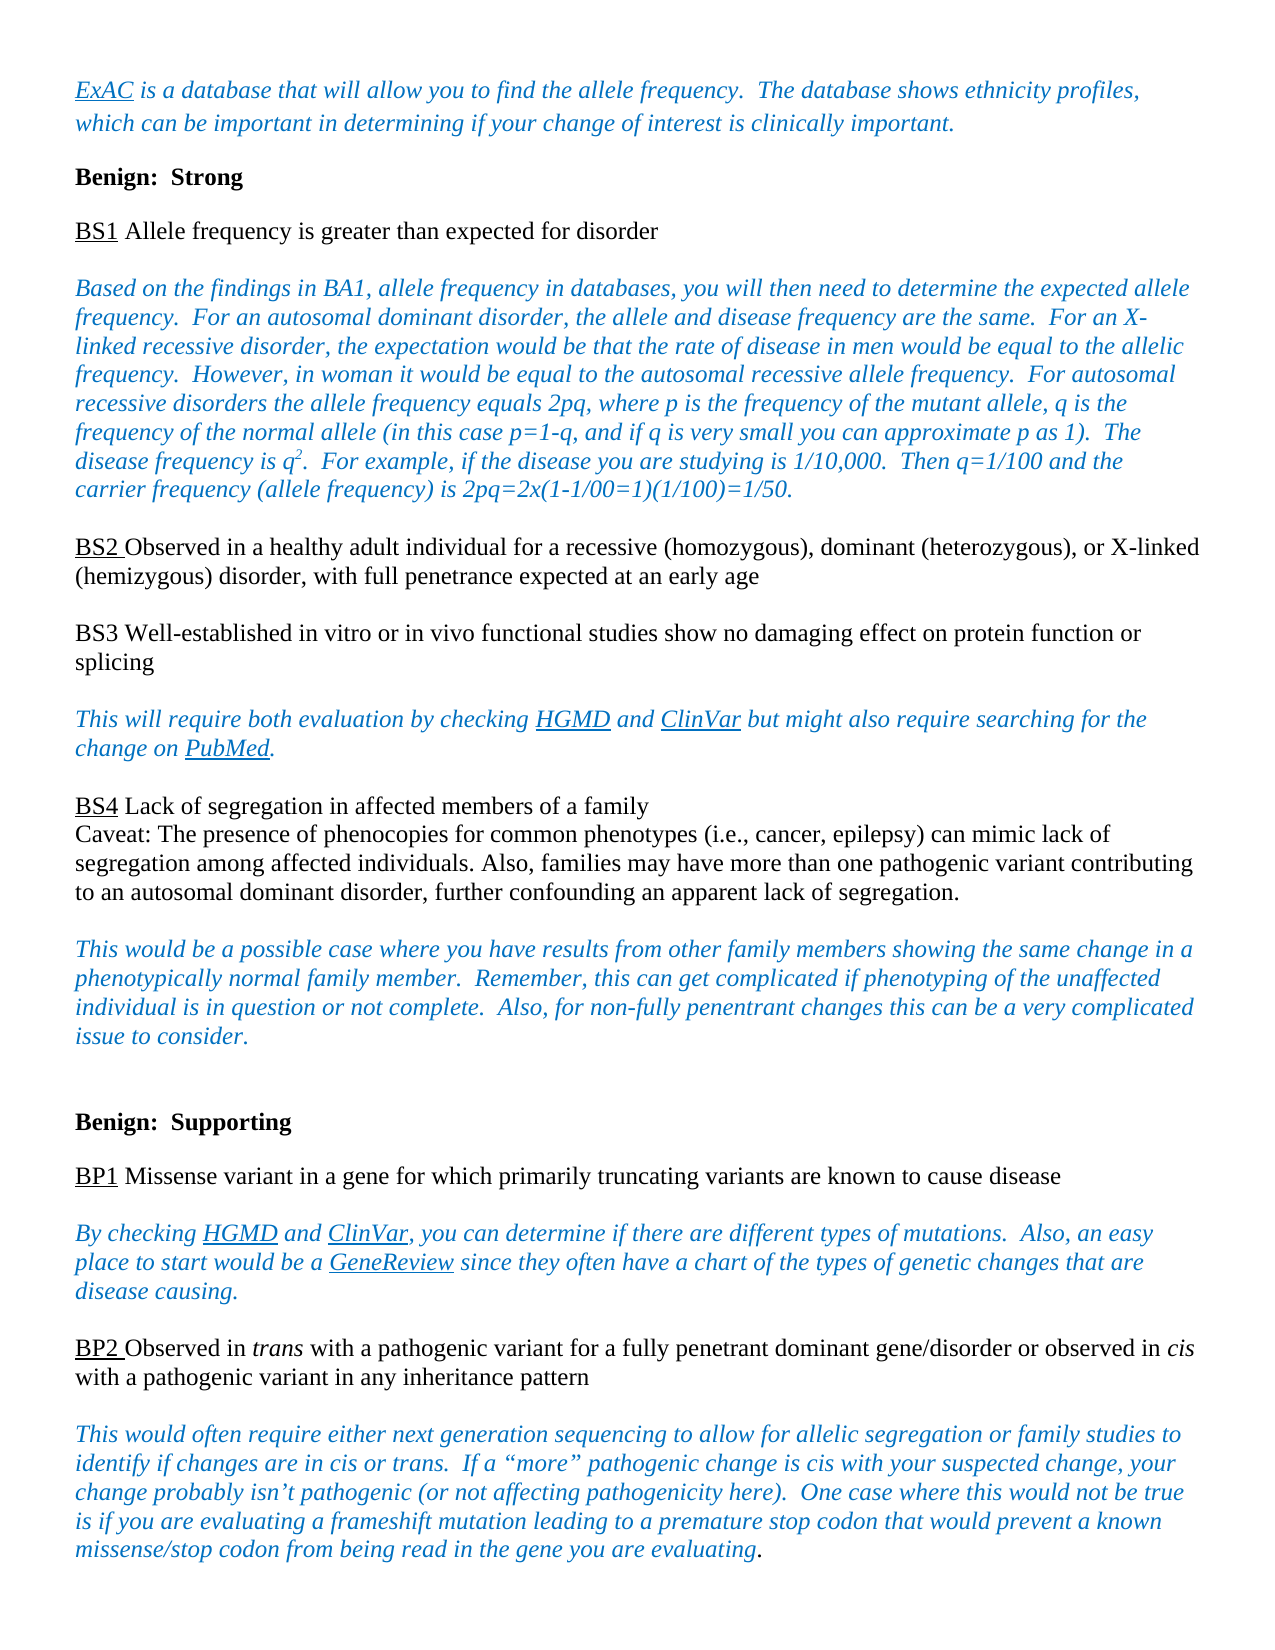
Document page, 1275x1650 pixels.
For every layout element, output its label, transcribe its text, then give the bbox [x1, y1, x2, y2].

text (hemizygous) disorder, with full penetrance expected at an early age [75, 561, 1200, 589]
text This will require both evaluation by checking HGMD and ClinVar but might also require searching for the change on PubMed. [75, 704, 1200, 762]
text This would often require either next generation sequencing to allow for allelic segregation or family studies to identify if changes are in cis or trans. If a “more” pathogenic change is cis with your suspected change, your change probably isn’t pathogenic (or not affecting pathogenicity here). One case where this would not be true is if you are evaluating a frameshift mutation leading to a premature stop codon that would prevent a known missense/stop codon from being read in the gene you are evaluating. [75, 1419, 1200, 1563]
text BS1 Allele frequency is greater than expected for disorder [75, 216, 1200, 244]
text Benign: Supporting [75, 1107, 1200, 1136]
text BS4 Lack of segregation in affected members of a family [75, 791, 1200, 819]
text Benign: Strong [75, 162, 1200, 191]
text ExAC is a database that will allow you to find the allele frequency. The database shows ethnicity profiles, which can be important in determining if your change of interest is clinically important. [75, 75, 1200, 137]
text BP1 Missense variant in a gene for which primarily truncating variants are known to cause disease [75, 1161, 1200, 1189]
text Based on the findings in BA1, allele frequency in databases, you will then need to determine the expected allele frequency. For an autosomal dominant disorder, the allele and disease frequency are the same. For an X-linked recessive disorder, the expectation would be that the rate of disease in men would be equal to the allelic frequency. However, in woman it would be equal to the autosomal recessive allele frequency. For autosomal recessive disorders the allele frequency equals 2pq, where p is the frequency of the mutant allele, q is the frequency of the normal allele (in this case p=1-q, and if q is very small you can approximate p as 1). The disease frequency is q2. For example, if the disease you are studying is 1/10,000. Then q=1/100 and the carrier frequency (allele frequency) is 2pq=2x(1-1/00=1)(1/100)=1/50. [75, 273, 1200, 503]
text BP2 Observed in trans with a pathogenic variant for a fully penetrant dominant gene/disorder or observed in cis with a pathogenic variant in any inheritance pattern [75, 1333, 1200, 1391]
text BS2 Observed in a healthy adult individual for a recessive (homozygous), dominant (heterozygous), or X-linked [75, 532, 1200, 561]
text Caveat: The presence of phenocopies for common phenotypes (i.e., cancer, epilepsy) can mimic lack of segregation among affected individuals. Also, families may have more than one pathogenic variant contributing to an autosomal dominant disorder, further confounding an apparent lack of segregation. [75, 819, 1200, 906]
text BS3 Well-established in vitro or in vivo functional studies show no damaging effect on protein function or splicing [75, 618, 1200, 676]
text This would be a possible case where you have results from other family members showing the same change in a phenotypically normal family member. Remember, this can get complicated if phenotyping of the unaffected individual is in question or not complete. Also, for non-fully penentrant changes this can be a very complicated issue to consider. [75, 934, 1200, 1049]
text By checking HGMD and ClinVar, you can determine if there are different types of mutations. Also, an easy place to start would be a GeneReview since they often have a chart of the types of genetic changes that are disease causing. [75, 1218, 1200, 1304]
